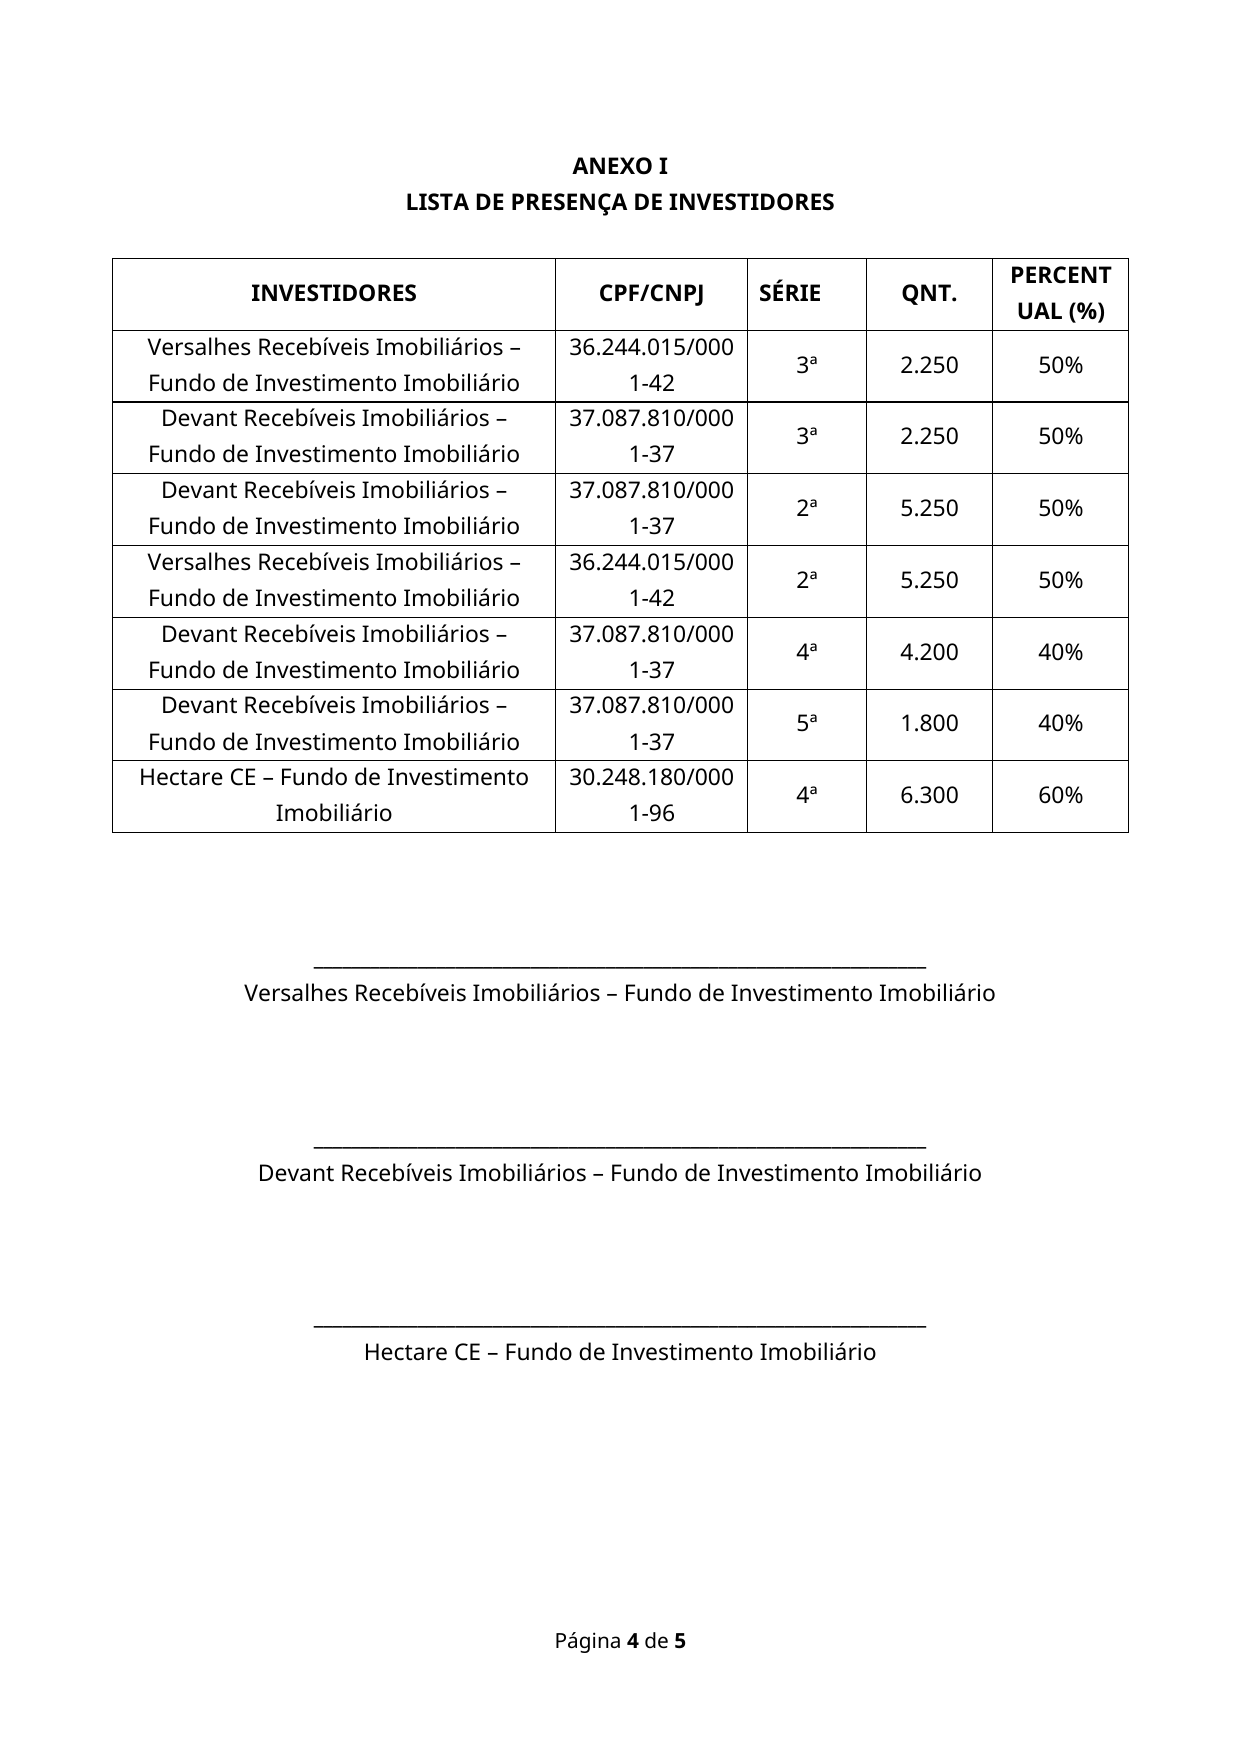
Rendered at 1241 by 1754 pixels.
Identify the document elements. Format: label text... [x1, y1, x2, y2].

table_cell 5.250 [867, 546, 992, 617]
table_cell 5ª [748, 690, 866, 760]
table_cell 3ª [748, 403, 866, 473]
text LISTA DE PRESENÇA DE INVESTIDORES [112, 186, 1128, 217]
table_cell 1.800 [867, 690, 992, 760]
table_cell 50% [993, 474, 1128, 545]
table_cell 60% [993, 761, 1128, 832]
text Devant Recebíveis Imobiliários – Fundo de Investimento Imobiliário [112, 1156, 1128, 1188]
table_cell 30.248.180/0001-96 [556, 761, 747, 832]
table_cell 4.200 [867, 618, 992, 688]
table_cell Versalhes Recebíveis Imobiliários – Fundo de Investimento Imobiliário [113, 331, 555, 401]
table_cell Devant Recebíveis Imobiliários – Fundo de Investimento Imobiliário [113, 618, 555, 688]
table_header QNT. [867, 259, 992, 329]
table_cell Devant Recebíveis Imobiliários – Fundo de Investimento Imobiliário [113, 690, 555, 760]
table_cell 36.244.015/0001-42 [556, 331, 747, 401]
table_header INVESTIDORES [113, 259, 555, 329]
text Versalhes Recebíveis Imobiliários – Fundo de Investimento Imobiliário [112, 977, 1128, 1008]
text _________________________________________________________________ [112, 941, 1128, 972]
table_cell 2.250 [867, 331, 992, 401]
text _________________________________________________________________ [112, 1300, 1128, 1331]
table_cell 37.087.810/0001-37 [556, 474, 747, 545]
table_cell 4ª [748, 618, 866, 688]
table_cell Devant Recebíveis Imobiliários – Fundo de Investimento Imobiliário [113, 403, 555, 473]
text _________________________________________________________________ [112, 1121, 1128, 1152]
table_cell 37.087.810/0001-37 [556, 690, 747, 760]
table_cell Versalhes Recebíveis Imobiliários – Fundo de Investimento Imobiliário [113, 546, 555, 617]
table_cell Hectare CE – Fundo de Investimento Imobiliário [113, 761, 555, 832]
text Hectare CE – Fundo de Investimento Imobiliário [112, 1336, 1128, 1367]
table_cell 5.250 [867, 474, 992, 545]
table_cell 40% [993, 618, 1128, 688]
table_cell 3ª [748, 331, 866, 401]
table_header SÉRIE [748, 259, 866, 329]
table_cell Devant Recebíveis Imobiliários – Fundo de Investimento Imobiliário [113, 474, 555, 545]
table_cell 37.087.810/0001-37 [556, 618, 747, 688]
table_header PERCENTUAL (%) [993, 259, 1128, 329]
table_cell 2.250 [867, 403, 992, 473]
table_cell 36.244.015/0001-42 [556, 546, 747, 617]
table_cell 40% [993, 690, 1128, 760]
table_cell 6.300 [867, 761, 992, 832]
text ANEXO I [112, 150, 1128, 181]
table_cell 50% [993, 546, 1128, 617]
table_cell 2ª [748, 474, 866, 545]
table_cell 37.087.810/0001-37 [556, 403, 747, 473]
table_cell 2ª [748, 546, 866, 617]
table_header CPF/CNPJ [556, 259, 747, 329]
table_cell 50% [993, 403, 1128, 473]
table_cell 4ª [748, 761, 866, 832]
table_cell 50% [993, 331, 1128, 401]
